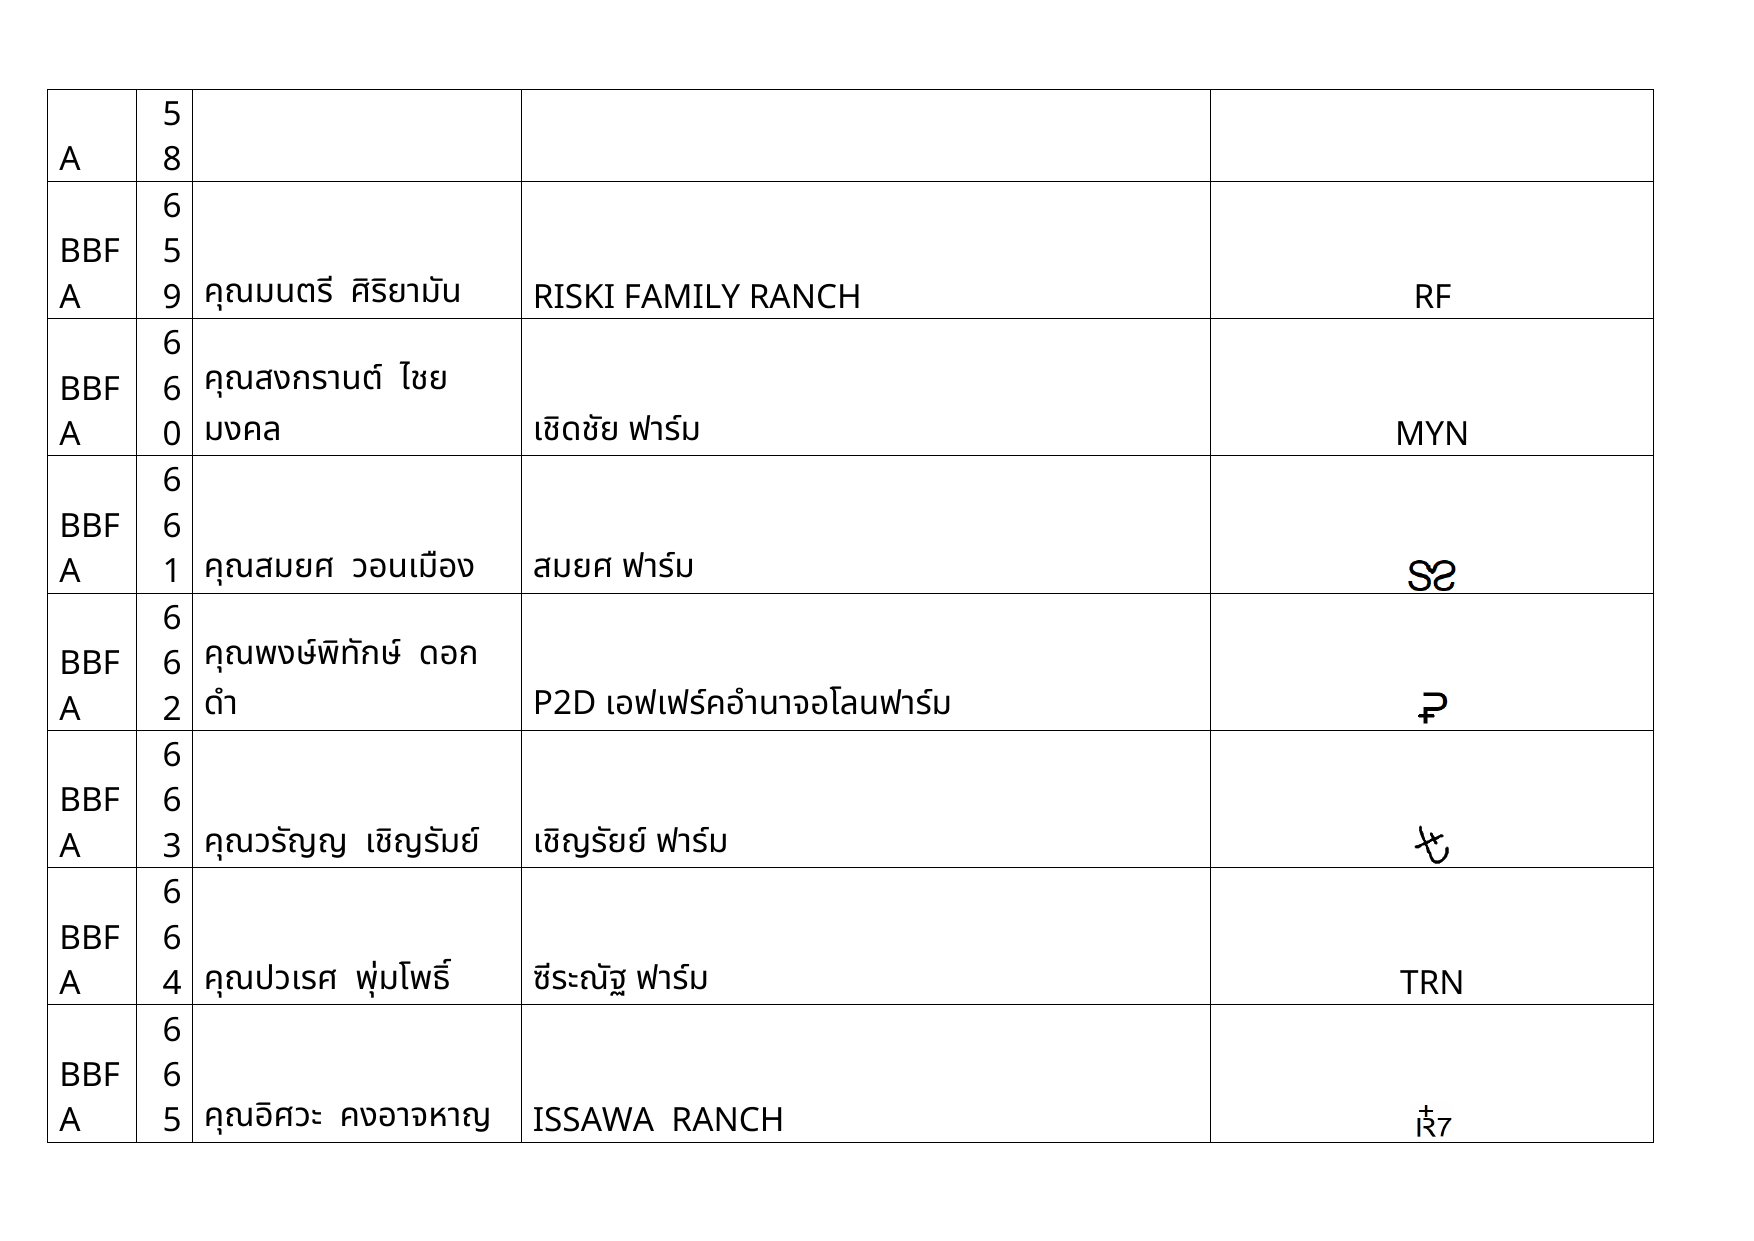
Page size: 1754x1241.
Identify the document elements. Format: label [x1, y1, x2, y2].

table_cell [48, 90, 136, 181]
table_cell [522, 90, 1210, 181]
picture [1412, 689, 1453, 730]
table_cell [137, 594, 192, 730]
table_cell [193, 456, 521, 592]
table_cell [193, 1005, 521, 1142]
picture [1406, 557, 1458, 593]
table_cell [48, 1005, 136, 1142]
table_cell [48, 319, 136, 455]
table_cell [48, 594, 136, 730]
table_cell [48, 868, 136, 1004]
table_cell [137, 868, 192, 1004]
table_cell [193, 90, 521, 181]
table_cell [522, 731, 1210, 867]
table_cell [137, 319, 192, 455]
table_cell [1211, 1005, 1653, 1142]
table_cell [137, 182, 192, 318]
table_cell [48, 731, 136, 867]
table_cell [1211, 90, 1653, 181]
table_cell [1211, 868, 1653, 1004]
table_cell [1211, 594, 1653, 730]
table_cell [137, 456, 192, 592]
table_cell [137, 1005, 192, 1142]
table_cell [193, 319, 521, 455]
picture [1410, 1102, 1455, 1142]
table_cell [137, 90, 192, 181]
picture [1409, 822, 1455, 867]
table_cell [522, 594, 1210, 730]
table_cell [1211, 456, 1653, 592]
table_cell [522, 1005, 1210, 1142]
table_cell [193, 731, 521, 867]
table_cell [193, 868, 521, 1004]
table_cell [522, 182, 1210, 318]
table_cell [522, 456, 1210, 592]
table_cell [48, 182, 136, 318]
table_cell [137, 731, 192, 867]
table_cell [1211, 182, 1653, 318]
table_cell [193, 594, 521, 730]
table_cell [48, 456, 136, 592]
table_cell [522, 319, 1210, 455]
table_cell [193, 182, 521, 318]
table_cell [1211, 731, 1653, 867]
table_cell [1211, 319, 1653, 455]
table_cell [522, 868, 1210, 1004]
